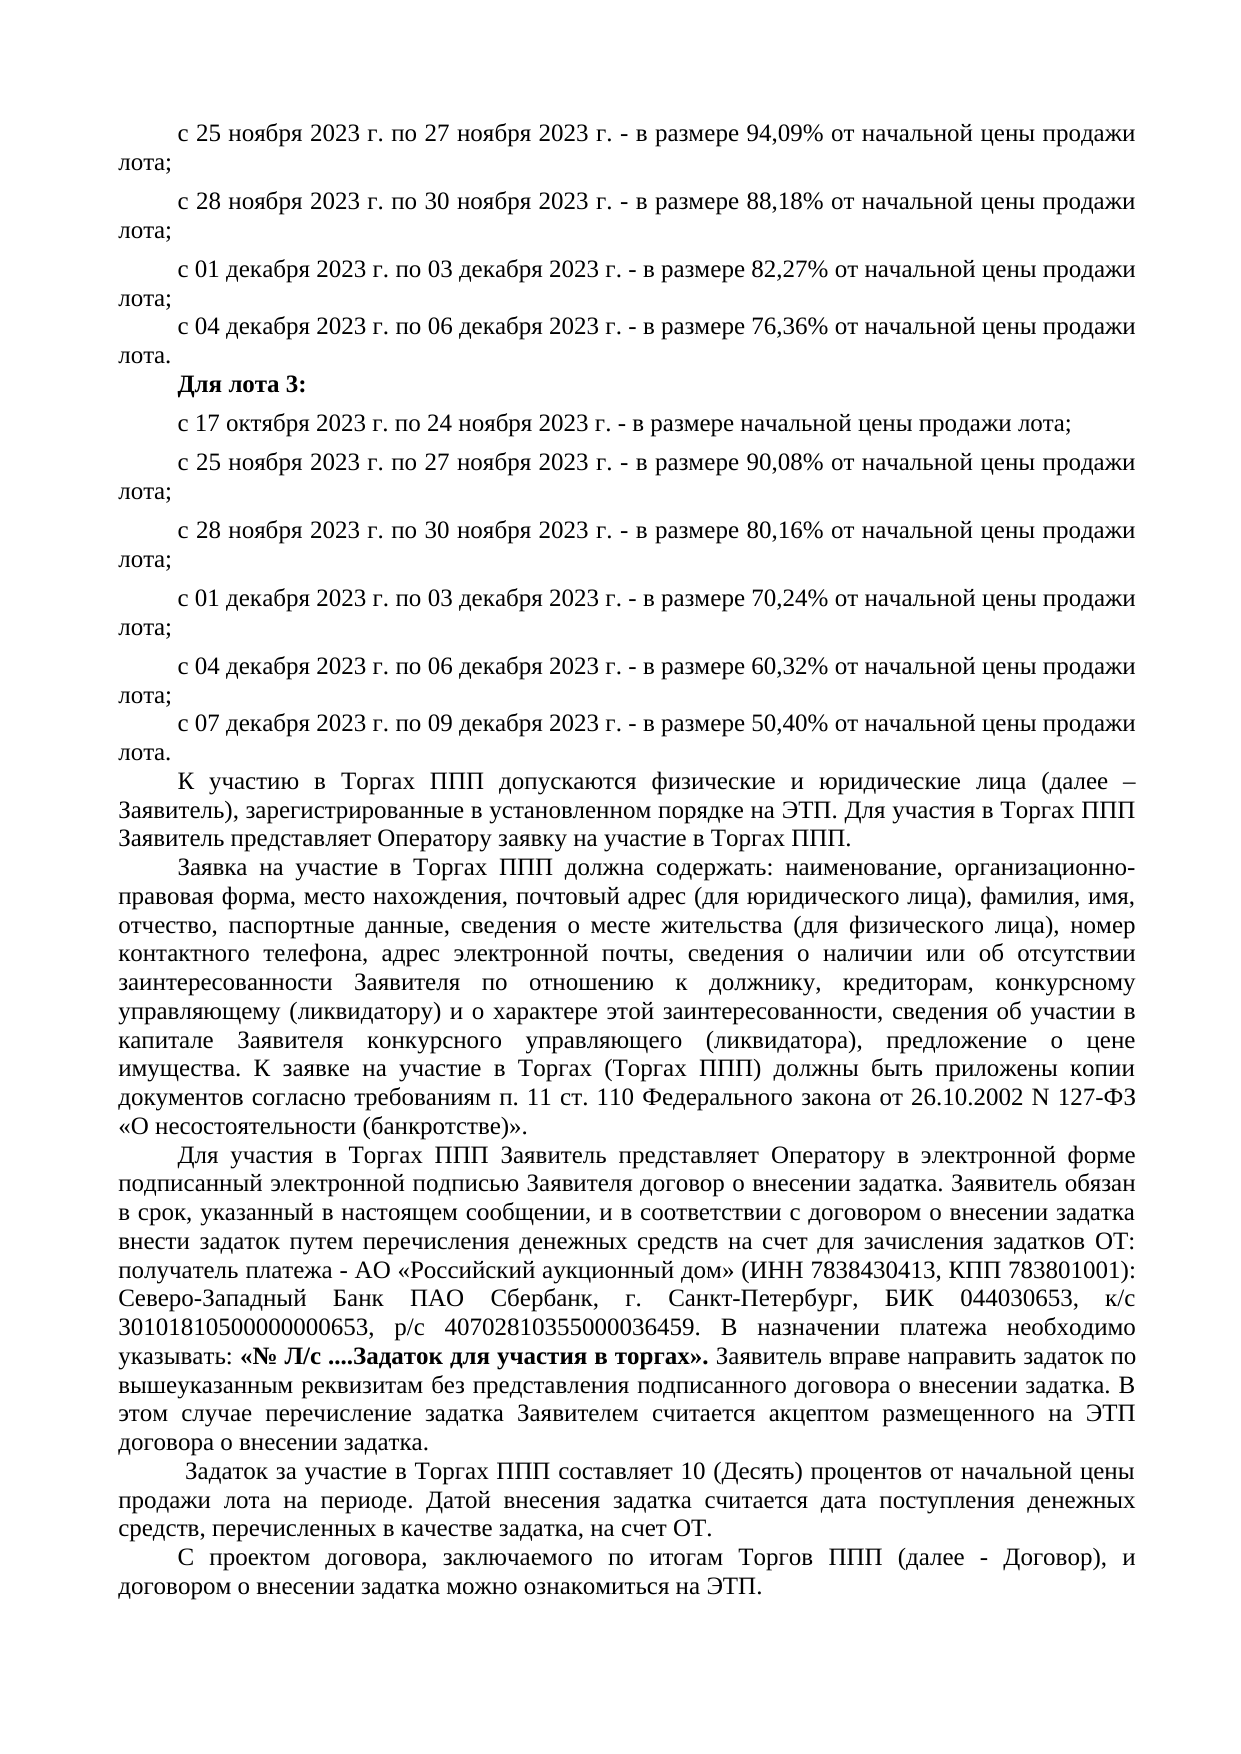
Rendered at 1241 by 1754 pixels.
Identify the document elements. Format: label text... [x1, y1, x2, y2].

text с 01 декабря 2023 г. по 03 декабря 2023 г. - в размере 70,24% от начальной цены продажи лота; [118, 583, 1137, 641]
text с 04 декабря 2023 г. по 06 декабря 2023 г. - в размере 76,36% от начальной цены продажи лота. [118, 311, 1137, 369]
text С проектом договора, заключаемого по итогам Торгов ППП (далее - Договор), и договором о внесении задатка можно ознакомиться на ЭТП. [118, 1542, 1137, 1600]
text с 25 ноября 2023 г. по 27 ноября 2023 г. - в размере 94,09% от начальной цены продажи лота; [118, 118, 1137, 176]
text с 07 декабря 2023 г. по 09 декабря 2023 г. - в размере 50,40% от начальной цены продажи лота. [118, 708, 1137, 766]
text с 04 декабря 2023 г. по 06 декабря 2023 г. - в размере 60,32% от начальной цены продажи лота; [118, 651, 1137, 708]
text с 17 октября 2023 г. по 24 ноября 2023 г. - в размере начальной цены продажи лота; [118, 408, 1137, 437]
text Заявка на участие в Торгах ППП должна содержать: наименование, организационно-правовая форма, место нахождения, почтовый адрес (для юридического лица), фамилия, имя, отчество, паспортные данные, сведения о месте жительства (для физического лица), номер контактного телефона, адрес электронной почты, сведения о наличии или об отсутствии заинтересованности Заявителя по отношению к должнику, кредиторам, конкурсному управляющему (ликвидатору) и о характере этой заинтересованности, сведения об участии в капитале Заявителя конкурсного управляющего (ликвидатора), предложение о цене имущества. К заявке на участие в Торгах (Торгах ППП) должны быть приложены копии документов согласно требованиям п. 11 ст. 110 Федерального закона от 26.10.2002 N 127-ФЗ «О несостоятельности (банкротстве)». [118, 852, 1137, 1140]
text Задаток за участие в Торгах ППП составляет 10 (Десять) процентов от начальной цены продажи лота на периоде. Датой внесения задатка считается дата поступления денежных средств, перечисленных в качестве задатка, на счет ОТ. [118, 1456, 1137, 1542]
text с 01 декабря 2023 г. по 03 декабря 2023 г. - в размере 82,27% от начальной цены продажи лота; [118, 254, 1137, 311]
text Для лота 3: [118, 369, 1137, 398]
text К участию в Торгах ППП допускаются физические и юридические лица (далее – Заявитель), зарегистрированные в установленном порядке на ЭТП. Для участия в Торгах ППП Заявитель представляет Оператору заявку на участие в Торгах ППП. [118, 766, 1137, 852]
text Для участия в Торгах ППП Заявитель представляет Оператору в электронной форме подписанный электронной подписью Заявителя договор о внесении задатка. Заявитель обязан в срок, указанный в настоящем сообщении, и в соответствии с договором о внесении задатка внести задаток путем перечисления денежных средств на счет для зачисления задатков ОТ: получатель платежа - АО «Российский аукционный дом» (ИНН 7838430413, КПП 783801001): Северо-Западный Банк ПАО Сбербанк, г. Санкт-Петербург, БИК 044030653, к/с 30101810500000000653, р/с 40702810355000036459. В назначении платежа необходимо указывать: «№ Л/с ....Задаток для участия в торгах». Заявитель вправе направить задаток по вышеуказанным реквизитам без представления подписанного договора о внесении задатка. В этом случае перечисление задатка Заявителем считается акцептом размещенного на ЭТП договора о внесении задатка. [118, 1140, 1137, 1456]
text с 28 ноября 2023 г. по 30 ноября 2023 г. - в размере 80,16% от начальной цены продажи лота; [118, 515, 1137, 573]
text с 28 ноября 2023 г. по 30 ноября 2023 г. - в размере 88,18% от начальной цены продажи лота; [118, 186, 1137, 243]
text с 25 ноября 2023 г. по 27 ноября 2023 г. - в размере 90,08% от начальной цены продажи лота; [118, 447, 1137, 505]
